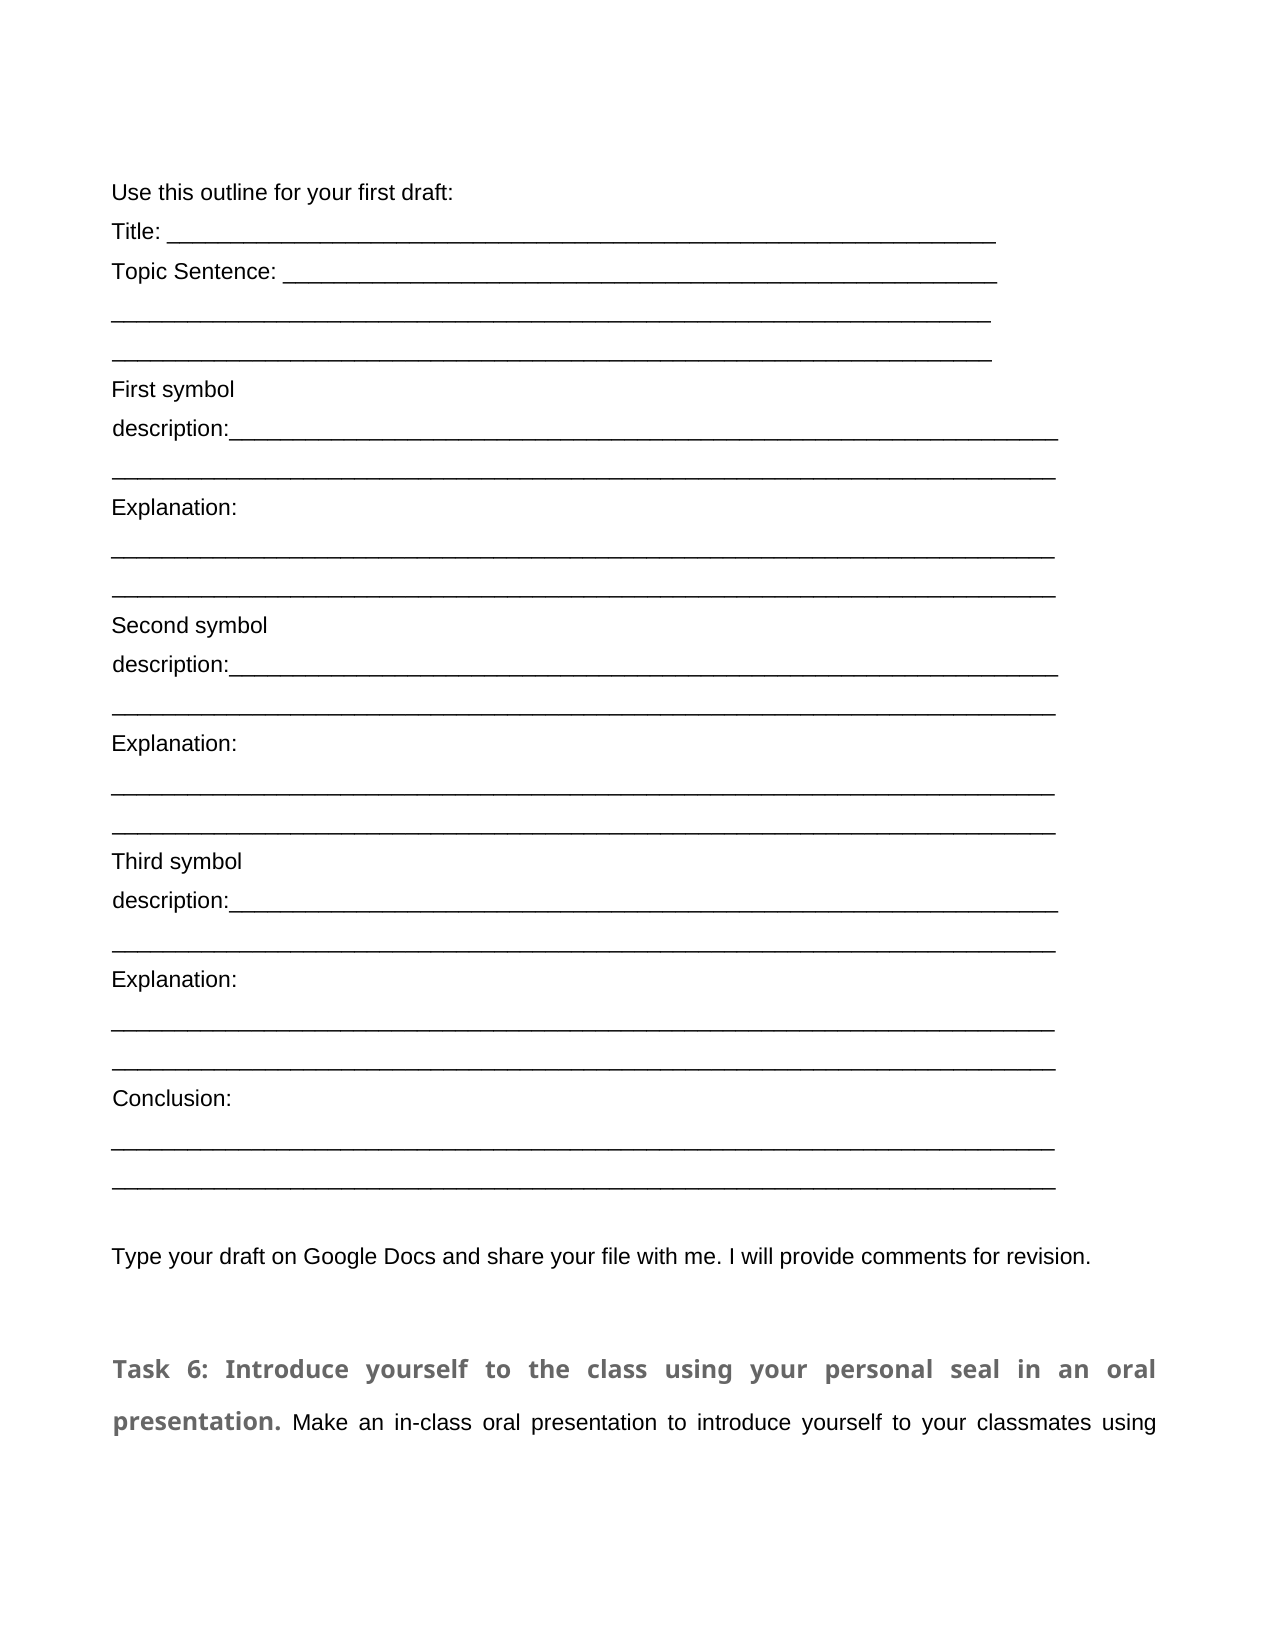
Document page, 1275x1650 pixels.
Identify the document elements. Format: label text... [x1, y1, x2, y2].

text Title: _________________________________________________________________ [111, 218, 1161, 244]
text Explanation: [111, 730, 1161, 756]
text Topic Sentence: ________________________________________________________ [111, 258, 1161, 284]
text Explanation: [111, 966, 1161, 992]
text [112, 1351, 1157, 1437]
text Type your draft on Google Docs and share your file with me. I will provide comments for revision. [111, 1243, 1161, 1269]
text Explanation: [111, 494, 1161, 520]
text First symbol description:_________________________________________________________________ __________________________________________________________________________ [111, 376, 1161, 481]
text _____________________________________________________________________ _____________________________________________________________________ [111, 297, 1161, 363]
text __________________________________________________________________________ __________________________________________________________________________ [111, 769, 1115, 835]
text __________________________________________________________________________ __________________________________________________________________________ [111, 1124, 1161, 1190]
text Second symbol description:_________________________________________________________________ __________________________________________________________________________ [111, 612, 1140, 717]
text Use this outline for your first draft: [111, 179, 1161, 205]
text Third symbol description:_________________________________________________________________ __________________________________________________________________________ [111, 848, 1115, 953]
text __________________________________________________________________________ __________________________________________________________________________ [111, 533, 1140, 599]
text __________________________________________________________________________ __________________________________________________________________________ Conclusion: [111, 1006, 1161, 1111]
